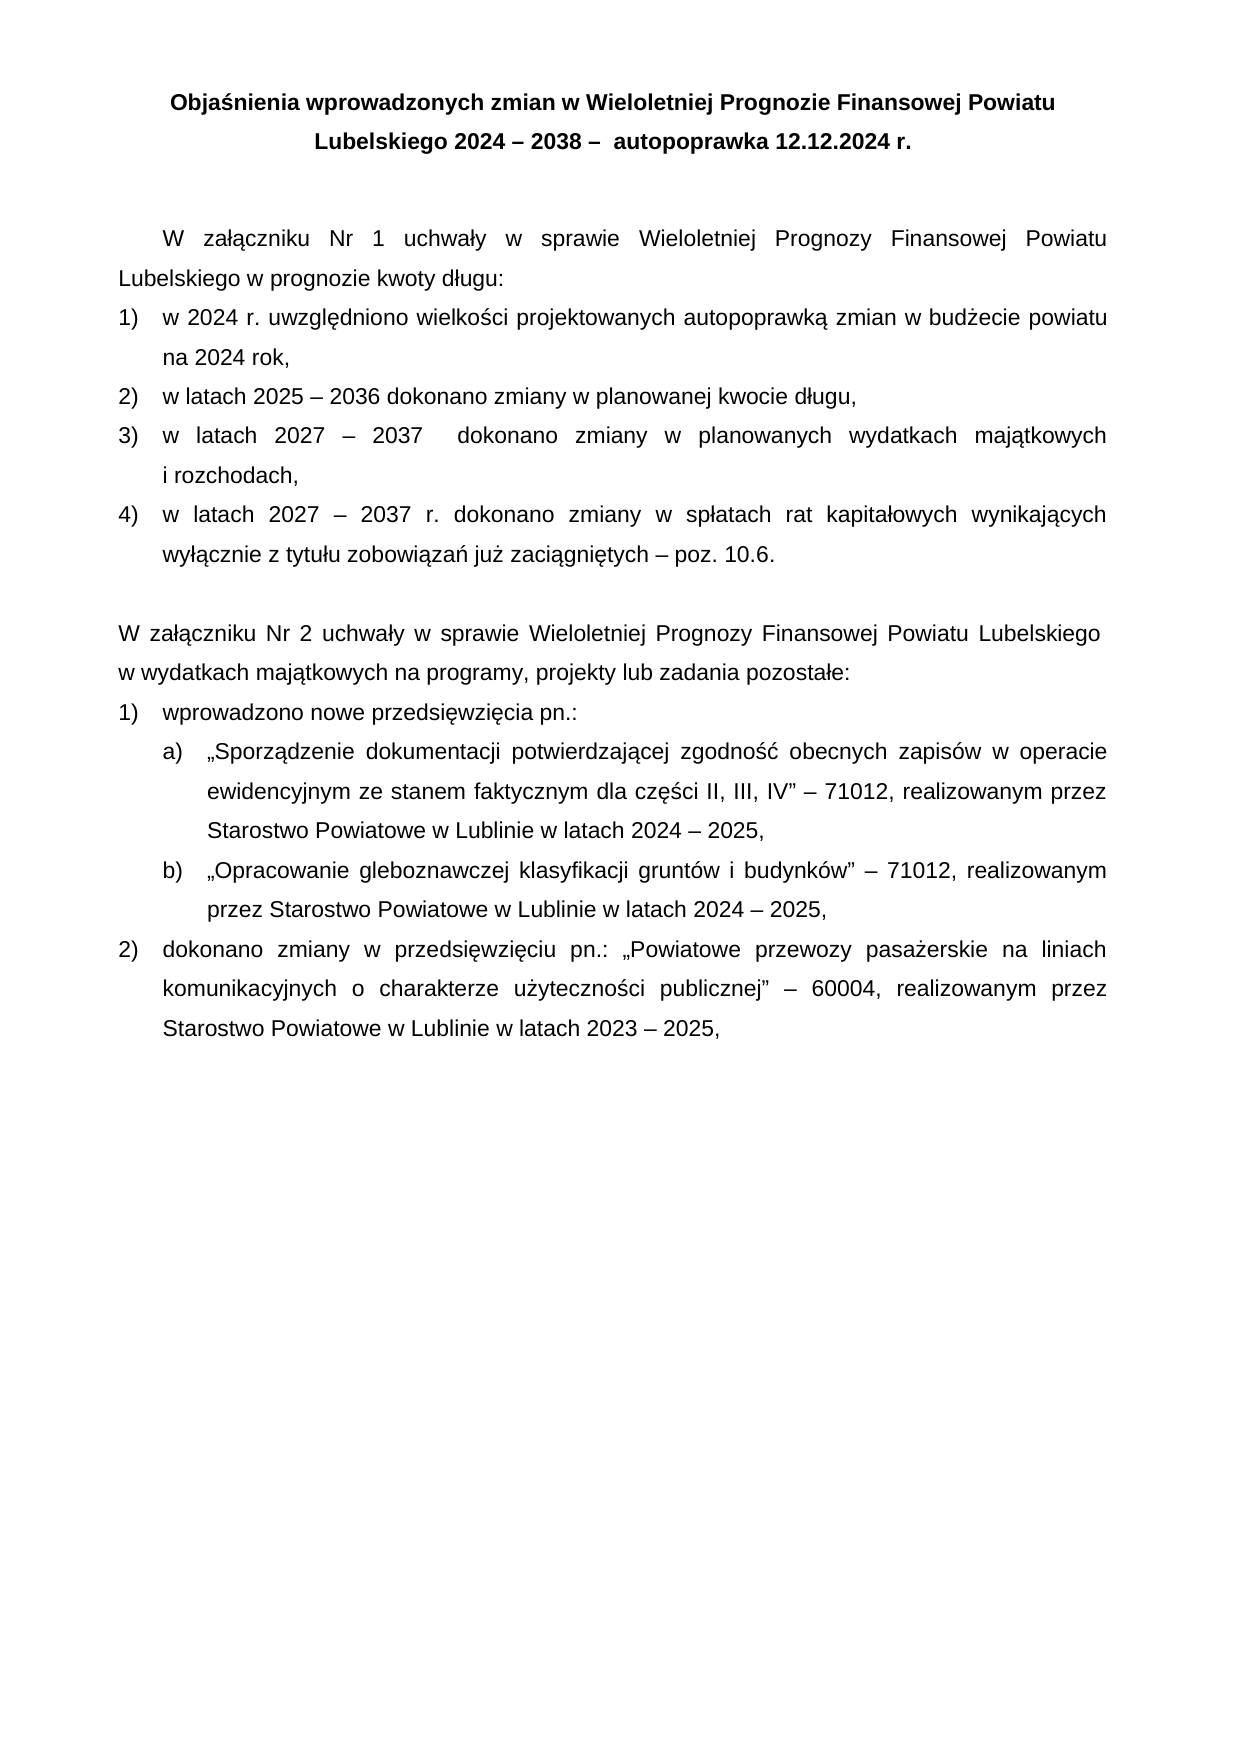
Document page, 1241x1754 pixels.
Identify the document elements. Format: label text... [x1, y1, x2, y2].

list w latach 2027 – 2037 dokonano zmiany w planowanych wydatkach majątkowych i rozchodach, [118, 422, 1107, 488]
list „Opracowanie gleboznawczej klasyfikacji gruntów i budynków” – 71012, realizowanym przez Starostwo Powiatowe w Lublinie w latach 2024 – 2025, [162, 857, 1107, 923]
text W załączniku Nr 2 uchwały w sprawie Wieloletniej Prognozy Finansowej Powiatu Lubelskiego w wydatkach majątkowych na programy, projekty lub zadania pozostałe: [118, 620, 1107, 686]
text Objaśnienia wprowadzonych zmian w Wieloletniej Prognozie Finansowej Powiatu Lubelskiego 2024 – 2038 – autopoprawka 12.12.2024 r. [118, 89, 1107, 154]
list „Sporządzenie dokumentacji potwierdzającej zgodność obecnych zapisów w operacie ewidencyjnym ze stanem faktycznym dla części II, III, IV” – 71012, realizowanym przez Starostwo Powiatowe w Lublinie w latach 2024 – 2025, [162, 738, 1107, 844]
list wprowadzono nowe przedsięwzięcia pn.: [118, 699, 1107, 725]
list w latach 2025 – 2036 dokonano zmiany w planowanej kwocie długu, [118, 383, 1107, 409]
list w latach 2027 – 2037 r. dokonano zmiany w spłatach rat kapitałowych wynikających wyłącznie z tytułu zobowiązań już zaciągniętych – poz. 10.6. [118, 501, 1107, 567]
list w 2024 r. uwzględniono wielkości projektowanych autopoprawką zmian w budżecie powiatu na 2024 rok, [118, 304, 1107, 370]
text W załączniku Nr 1 uchwały w sprawie Wieloletniej Prognozy Finansowej Powiatu Lubelskiego w prognozie kwoty długu: [118, 225, 1107, 291]
list dokonano zmiany w przedsięwzięciu pn.: „Powiatowe przewozy pasażerskie na liniach komunikacyjnych o charakterze użyteczności publicznej” – 60004, realizowanym przez Starostwo Powiatowe w Lublinie w latach 2023 – 2025, [118, 936, 1107, 1041]
